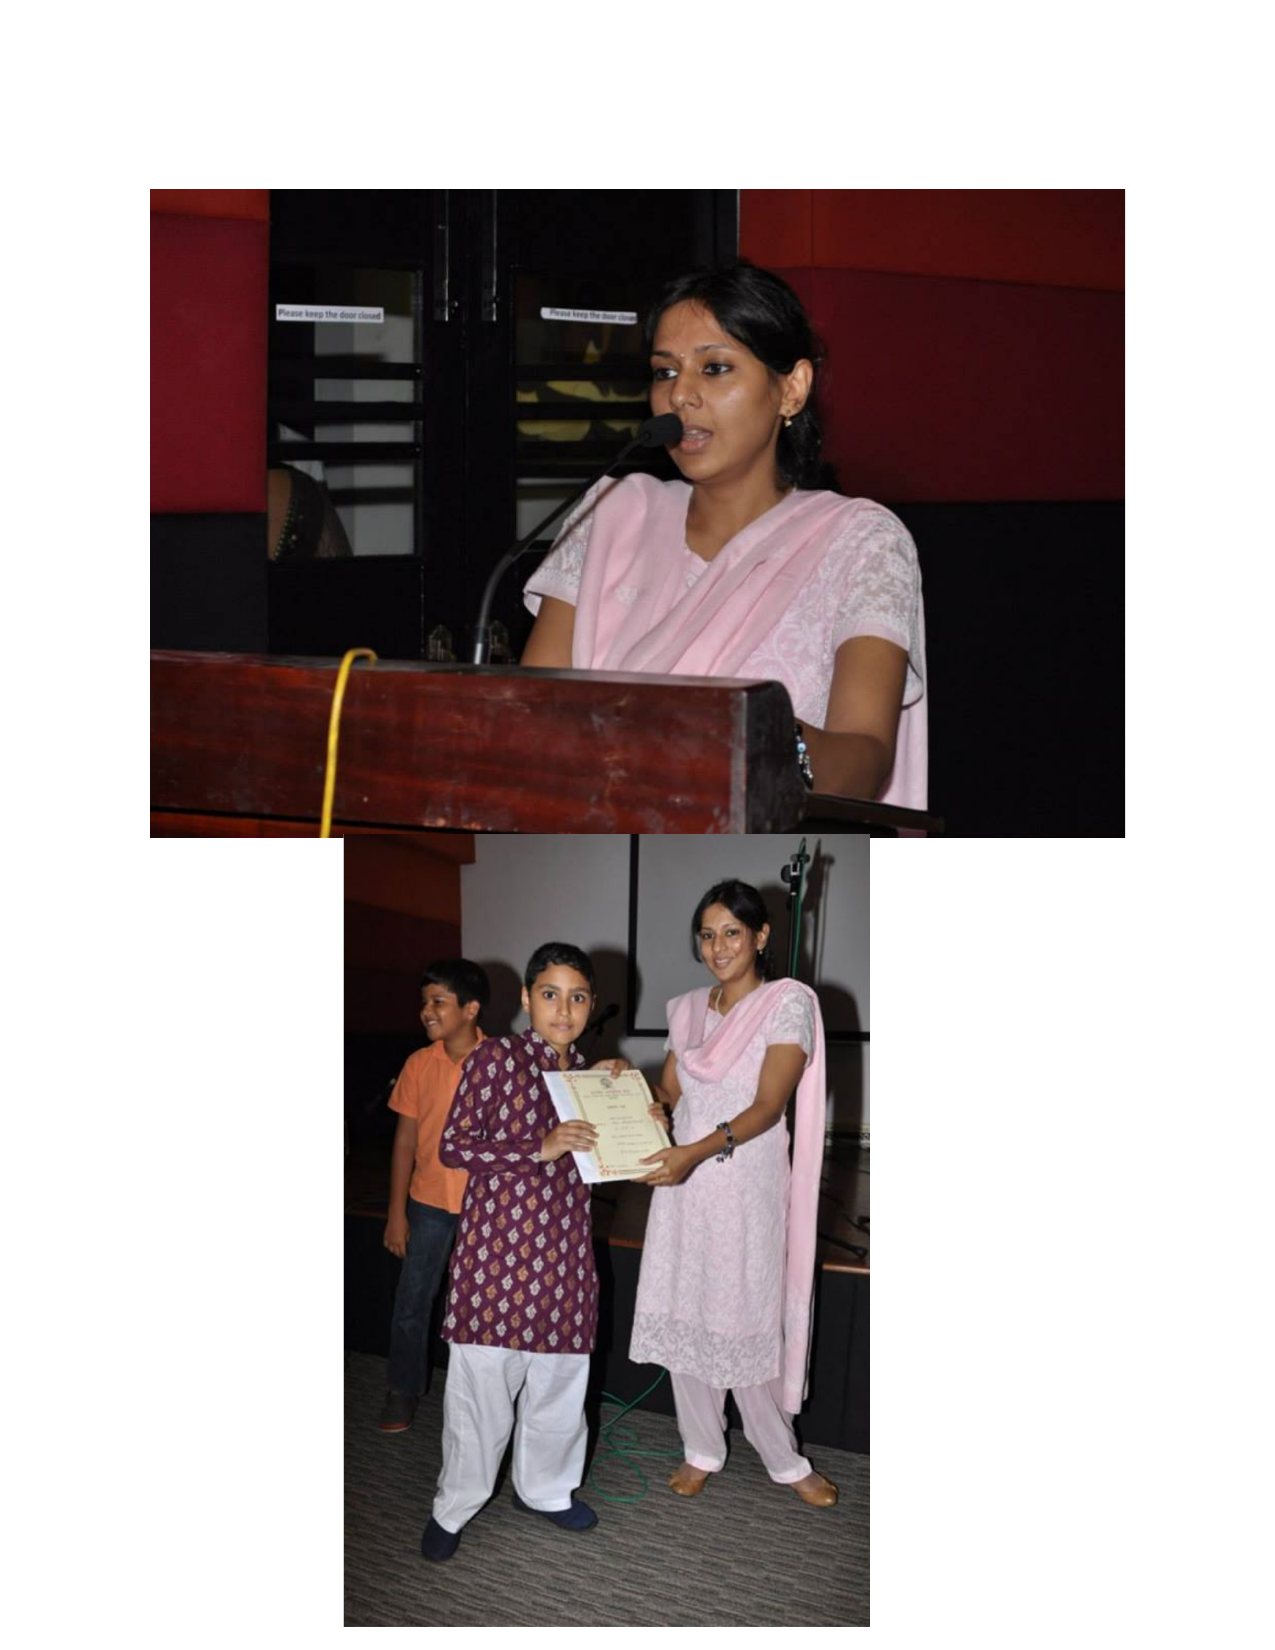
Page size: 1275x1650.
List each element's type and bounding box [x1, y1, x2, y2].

picture [150, 189, 1125, 1626]
